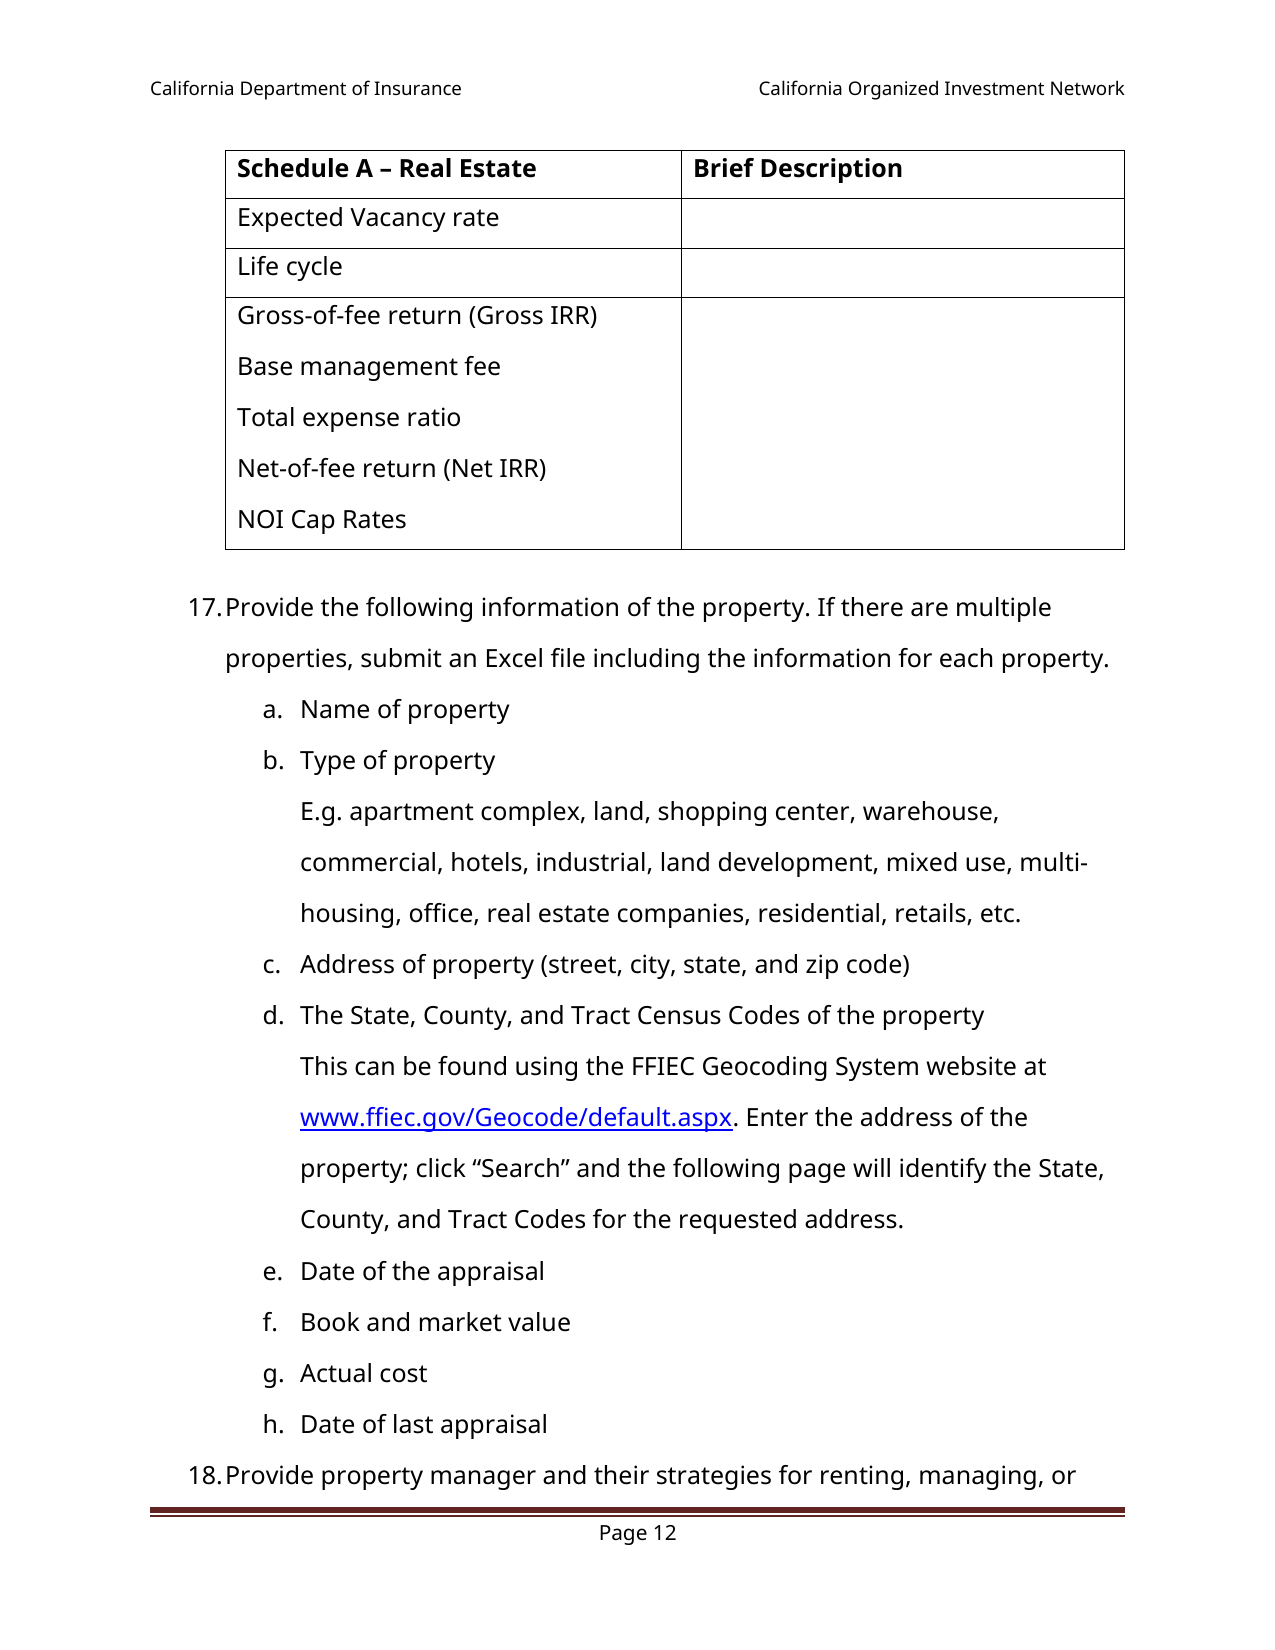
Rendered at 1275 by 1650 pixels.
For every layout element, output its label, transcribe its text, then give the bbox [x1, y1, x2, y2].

table_cell [682, 249, 1124, 297]
list Address of property (street, city, state, and zip code) [262, 947, 1125, 981]
list E.g. apartment complex, land, shopping center, warehouse, commercial, hotels, industrial, land development, mixed use, multi-housing, office, real estate companies, residential, retails, etc. [300, 794, 1125, 930]
list The State, County, and Tract Census Codes of the property [262, 998, 1125, 1032]
table_header Brief Description [682, 151, 1124, 198]
list Book and market value [262, 1304, 1125, 1338]
table_cell Gross-of-fee return (Gross IRR) Base management fee Total expense ratio Net-of-fee return (Net IRR) NOI Cap Rates [226, 298, 681, 549]
list Date of last appraisal [262, 1406, 1125, 1440]
table_header Schedule A – Real Estate [226, 151, 681, 198]
table_cell Life cycle [226, 249, 681, 297]
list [187, 1457, 1125, 1491]
list Provide the following information of the property. If there are multiple properties, submit an Excel file including the information for each property. [187, 589, 1125, 675]
table_cell Expected Vacancy rate [226, 199, 681, 248]
list Type of property [262, 743, 1125, 777]
list This can be found using the FFIEC Geocoding System website at www.ffiec.gov/Geocode/default.aspx. Enter the address of the property; click “Search” and the following page will identify the State, County, and Tract Codes for the requested address. [300, 1049, 1125, 1236]
list Name of property [262, 692, 1125, 726]
list Date of the appraisal [262, 1253, 1125, 1287]
table_cell [682, 298, 1124, 549]
list Actual cost [262, 1355, 1125, 1389]
table_cell [682, 199, 1124, 248]
